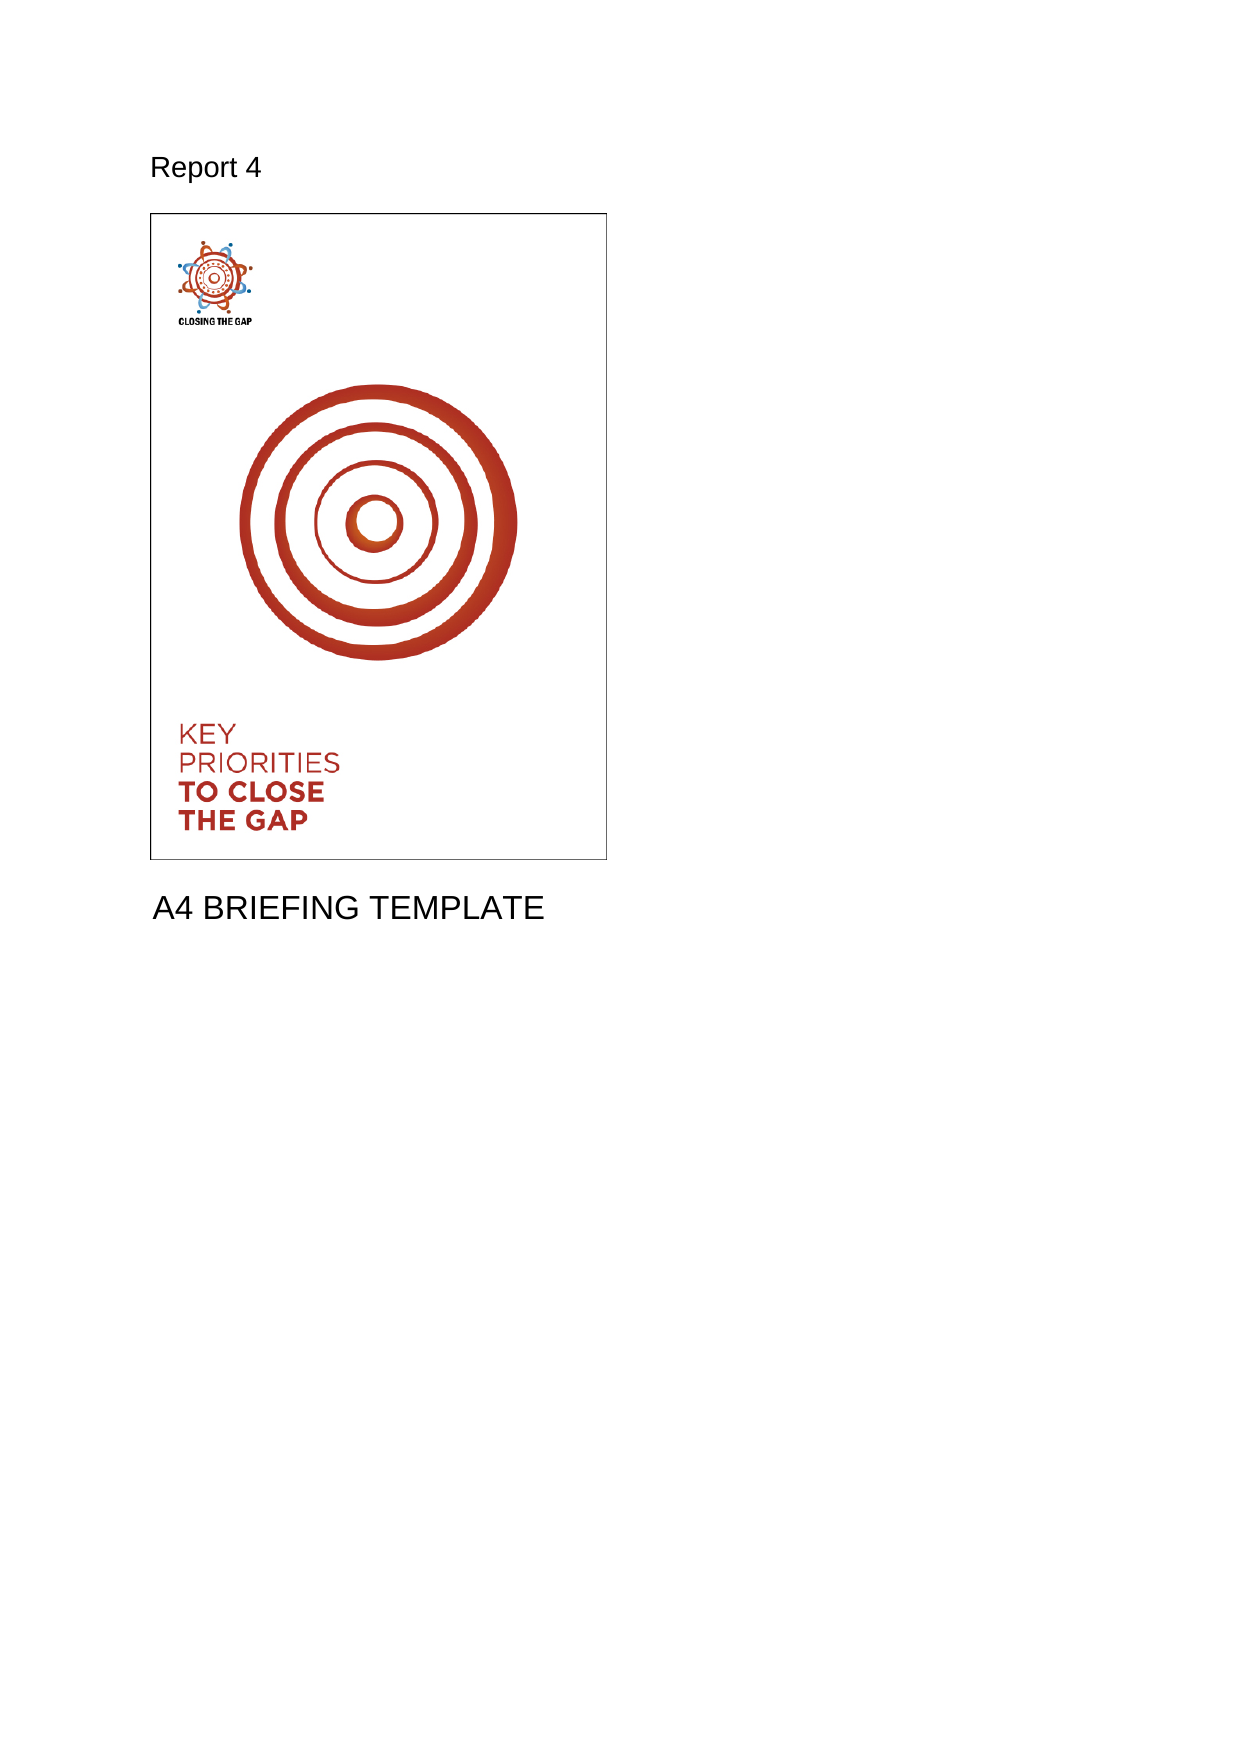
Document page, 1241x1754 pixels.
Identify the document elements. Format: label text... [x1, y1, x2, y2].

subtitle Report 4 [150, 150, 1090, 183]
picture [150, 213, 607, 860]
subtitle A4 BRIEFING TEMPLATE [152, 888, 1090, 926]
